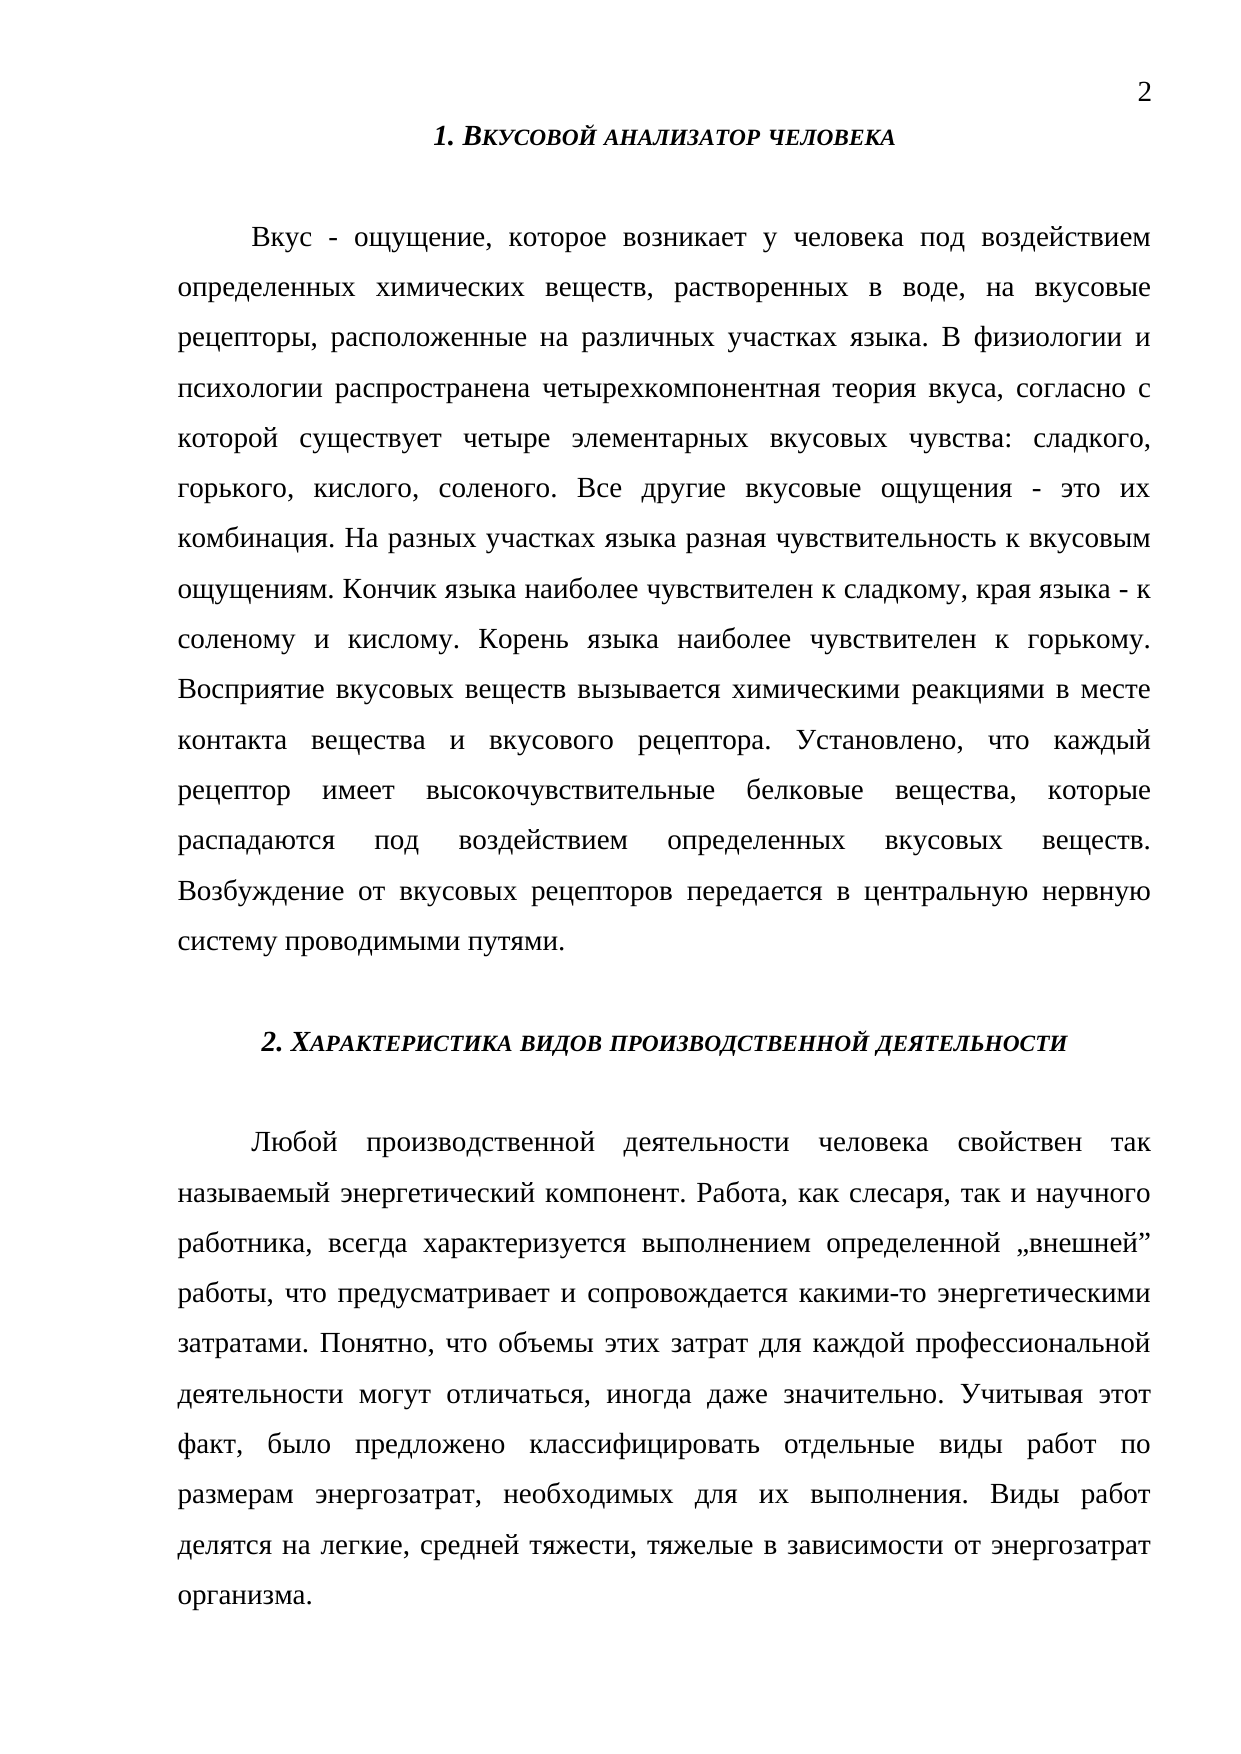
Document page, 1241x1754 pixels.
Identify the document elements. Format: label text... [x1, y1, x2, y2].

text Любой производственной деятельности человека свойствен так называемый энергетический компонент. Работа, как слесаря, так и научного работника, всегда характеризуется выполнением определенной „внешней” работы, что предусматривает и сопровождается какими-то энергетическими затратами. Понятно, что объемы этих затрат для каждой профессиональной деятельности могут отличаться, иногда даже значительно. Учитывая этот факт, было предложено классифицировать отдельные виды работ по размерам энергозатрат, необходимых для их выполнения. Виды работ делятся на легкие, средней тяжести, тяжелые в зависимости от энергозатрат организма. [177, 1124, 1152, 1611]
subtitle 2. Характеристика видов производственной деятельности [177, 1024, 1152, 1057]
text Вкус - ощущение, которое возникает у человека под воздействием определенных химических веществ, растворенных в воде, на вкусовые рецепторы, расположенные на различных участках языка. В физиологии и психологии распространена четырехкомпонентная теория вкуса, согласно с которой существует четыре элементарных вкусовых чувства: сладкого, горького, кислого, соленого. Все другие вкусовые ощущения - это их комбинация. На разных участках языка разная чувствительность к вкусовым ощущениям. Кончик языка наиболее чувствителен к сладкому, края языка - к соленому и кислому. Корень языка наиболее чувствителен к горькому. Восприятие вкусовых веществ вызывается химическими реакциями в месте контакта вещества и вкусового рецептора. Установлено, что каждый рецептор имеет высокочувствительные белковые вещества, которые распадаются под воздействием определенных вкусовых веществ. Возбуждение от вкусовых рецепторов передается в центральную нервную систему проводимыми путями. [177, 219, 1152, 957]
subtitle 1. Вкусовой анализатор человека [177, 118, 1152, 152]
